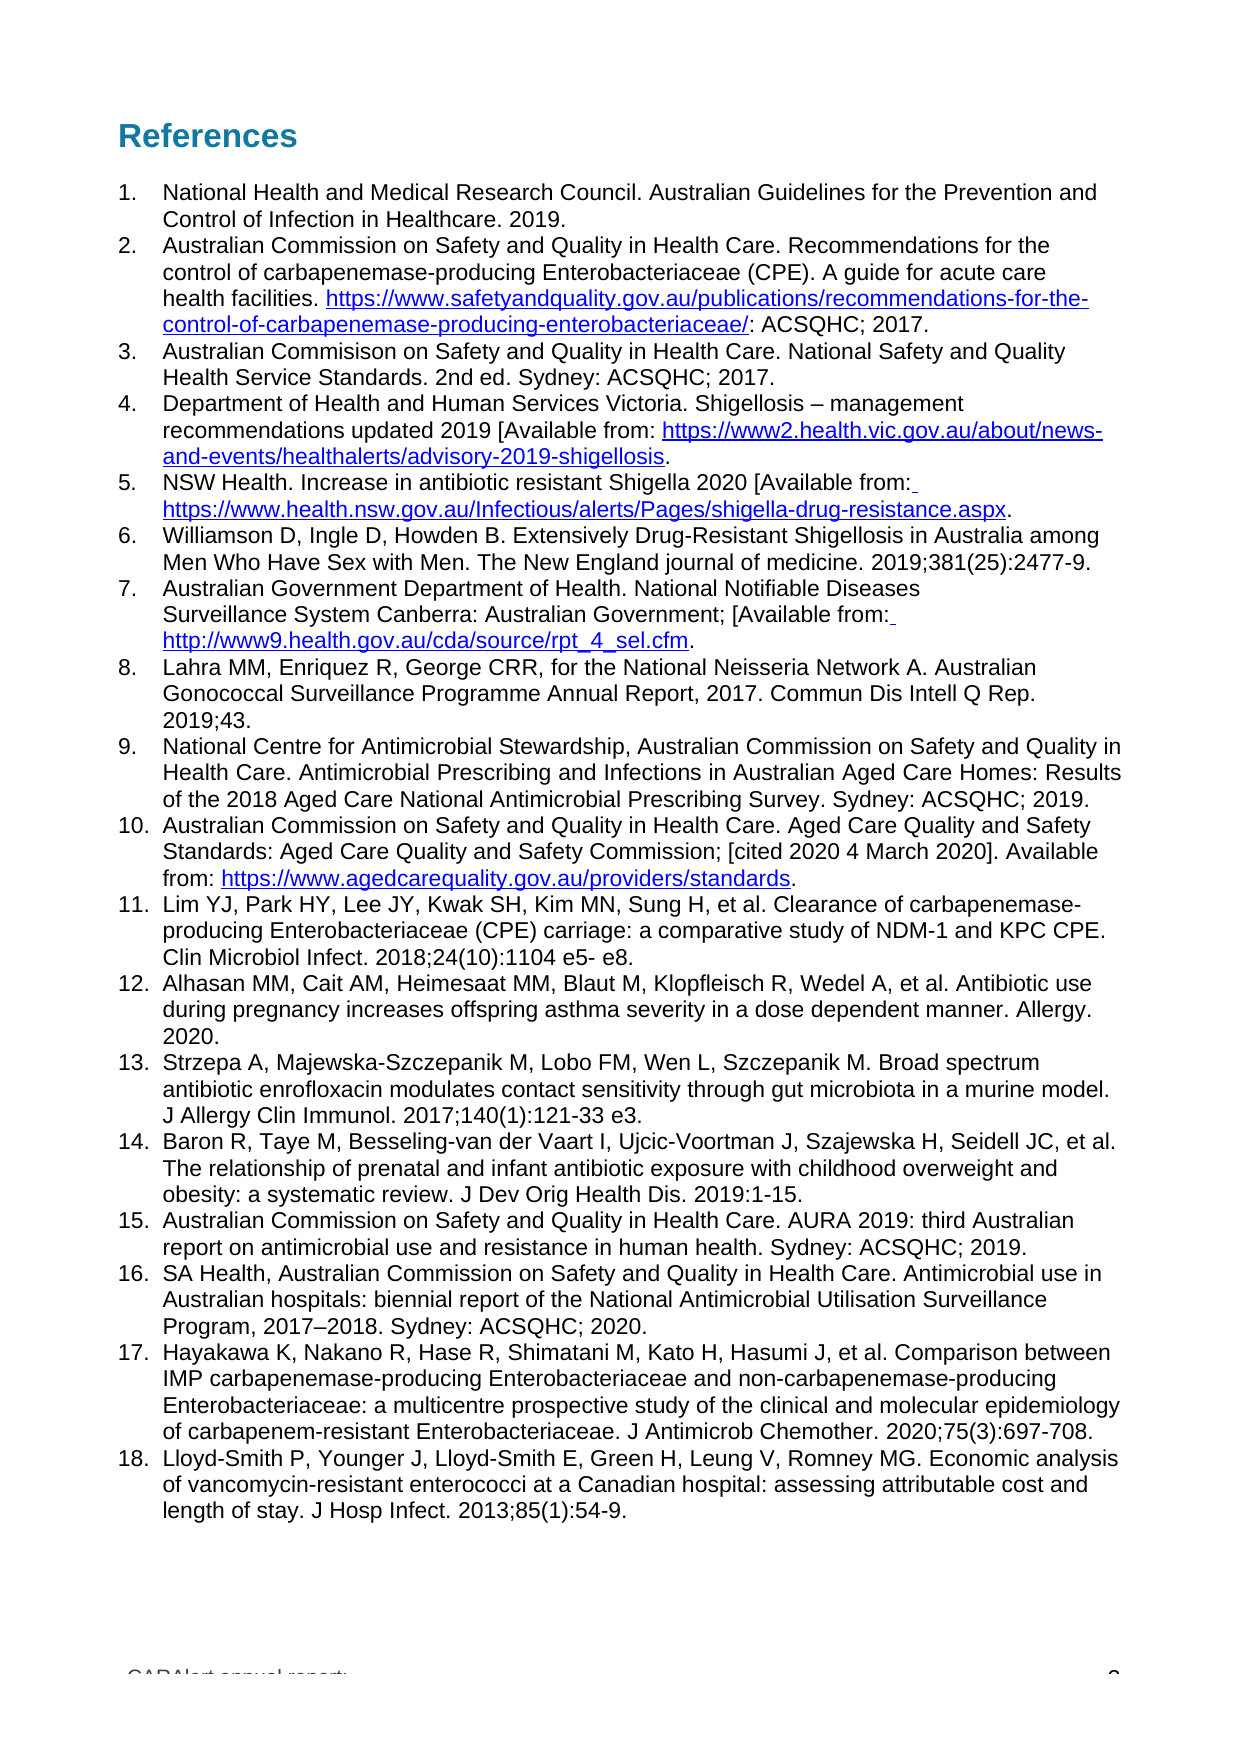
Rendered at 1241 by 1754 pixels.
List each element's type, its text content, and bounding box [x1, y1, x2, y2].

list National Centre for Antimicrobial Stewardship, Australian Commission on Safety and Quality in Health Care. Antimicrobial Prescribing and Infections in Australian Aged Care Homes: Results of the 2018 Aged Care National Antimicrobial Prescribing Survey. Sydney: ACSQHC; 2019. [118, 733, 1122, 812]
list Australian Commission on Safety and Quality in Health Care. AURA 2019: third Australian report on antimicrobial use and resistance in human health. Sydney: ACSQHC; 2019. [118, 1207, 1075, 1260]
list NSW Health. Increase in antibiotic resistant Shigella 2020 [Available from: https://www.health.nsw.gov.au/Infectious/alerts/Pages/shigella-drug-resistance.aspx. [118, 469, 1021, 522]
list Australian Government Department of Health. National Notifiable Diseases Surveillance System Canberra: Australian Government; [Available from: http://www9.health.gov.au/cda/source/rpt_4_sel.cfm. [118, 575, 1051, 654]
list Williamson D, Ingle D, Howden B. Extensively Drug-Resistant Shigellosis in Australia among Men Who Have Sex with Men. The New England journal of medicine. 2019;381(25):2477-9. [118, 522, 1100, 575]
list Department of Health and Human Services Victoria. Shigellosis – management recommendations updated 2019 [Available from: https://www2.health.vic.gov.au/about/news- and-events/healthalerts/advisory-2019-shigellosis. [118, 390, 1103, 469]
list Baron R, Taye M, Besseling-van der Vaart I, Ujcic-Voortman J, Szajewska H, Seidell JC, et al. The relationship of prenatal and infant antibiotic exposure with childhood overweight and obesity: a systematic review. J Dev Orig Health Dis. 2019:1-15. [118, 1128, 1117, 1207]
list National Health and Medical Research Council. Australian Guidelines for the Prevention and Control of Infection in Healthcare. 2019. [118, 179, 1098, 232]
list Alhasan MM, Cait AM, Heimesaat MM, Blaut M, Klopfleisch R, Wedel A, et al. Antibiotic use during pregnancy increases offspring asthma severity in a dose dependent manner. Allergy. 2020. [118, 970, 1093, 1049]
list Strzepa A, Majewska-Szczepanik M, Lobo FM, Wen L, Szczepanik M. Broad spectrum antibiotic enrofloxacin modulates contact sensitivity through gut microbiota in a murine model. J Allergy Clin Immunol. 2017;140(1):121-33 e3. [118, 1049, 1110, 1128]
list Australian Commisison on Safety and Quality in Health Care. National Safety and Quality Health Service Standards. 2nd ed. Sydney: ACSQHC; 2017. [118, 338, 1066, 390]
list Hayakawa K, Nakano R, Hase R, Shimatani M, Kato H, Hasumi J, et al. Comparison between IMP carbapenemase-producing Enterobacteriaceae and non-carbapenemase-producing Enterobacteriaceae: a multicentre prospective study of the clinical and molecular epidemiology of carbapenem-resistant Enterobacteriaceae. J Antimicrob Chemother. 2020;75(3):697-708. [118, 1339, 1121, 1444]
list Lahra MM, Enriquez R, George CRR, for the National Neisseria Network A. Australian Gonococcal Surveillance Programme Annual Report, 2017. Commun Dis Intell Q Rep. 2019;43. [118, 654, 1037, 733]
list Lim YJ, Park HY, Lee JY, Kwak SH, Kim MN, Sung H, et al. Clearance of carbapenemase- producing Enterobacteriaceae (CPE) carriage: a comparative study of NDM-1 and KPC CPE. Clin Microbiol Infect. 2018;24(10):1104 e5- e8. [118, 891, 1107, 970]
list SA Health, Australian Commission on Safety and Quality in Health Care. Antimicrobial use in Australian hospitals: biennial report of the National Antimicrobial Utilisation Surveillance Program, 2017–2018. Sydney: ACSQHC; 2020. [118, 1260, 1103, 1339]
list Australian Commission on Safety and Quality in Health Care. Aged Care Quality and Safety Standards: Aged Care Quality and Safety Commission; [cited 2020 4 March 2020]. Available from: https://www.agedcarequality.gov.au/providers/standards. [118, 812, 1105, 891]
subtitle References [118, 116, 1240, 154]
list Lloyd-Smith P, Younger J, Lloyd-Smith E, Green H, Leung V, Romney MG. Economic analysis of vancomycin-resistant enterococci at a Canadian hospital: assessing attributable cost and length of stay. J Hosp Infect. 2013;85(1):54-9. [118, 1444, 1119, 1523]
list Australian Commission on Safety and Quality in Health Care. Recommendations for the control of carbapenemase-producing Enterobacteriaceae (CPE). A guide for acute care health facilities. https://www.safetyandquality.gov.au/publications/recommendations-for-the- control-of-carbapenemase-producing-enterobacteriaceae/: ACSQHC; 2017. [118, 232, 1089, 338]
